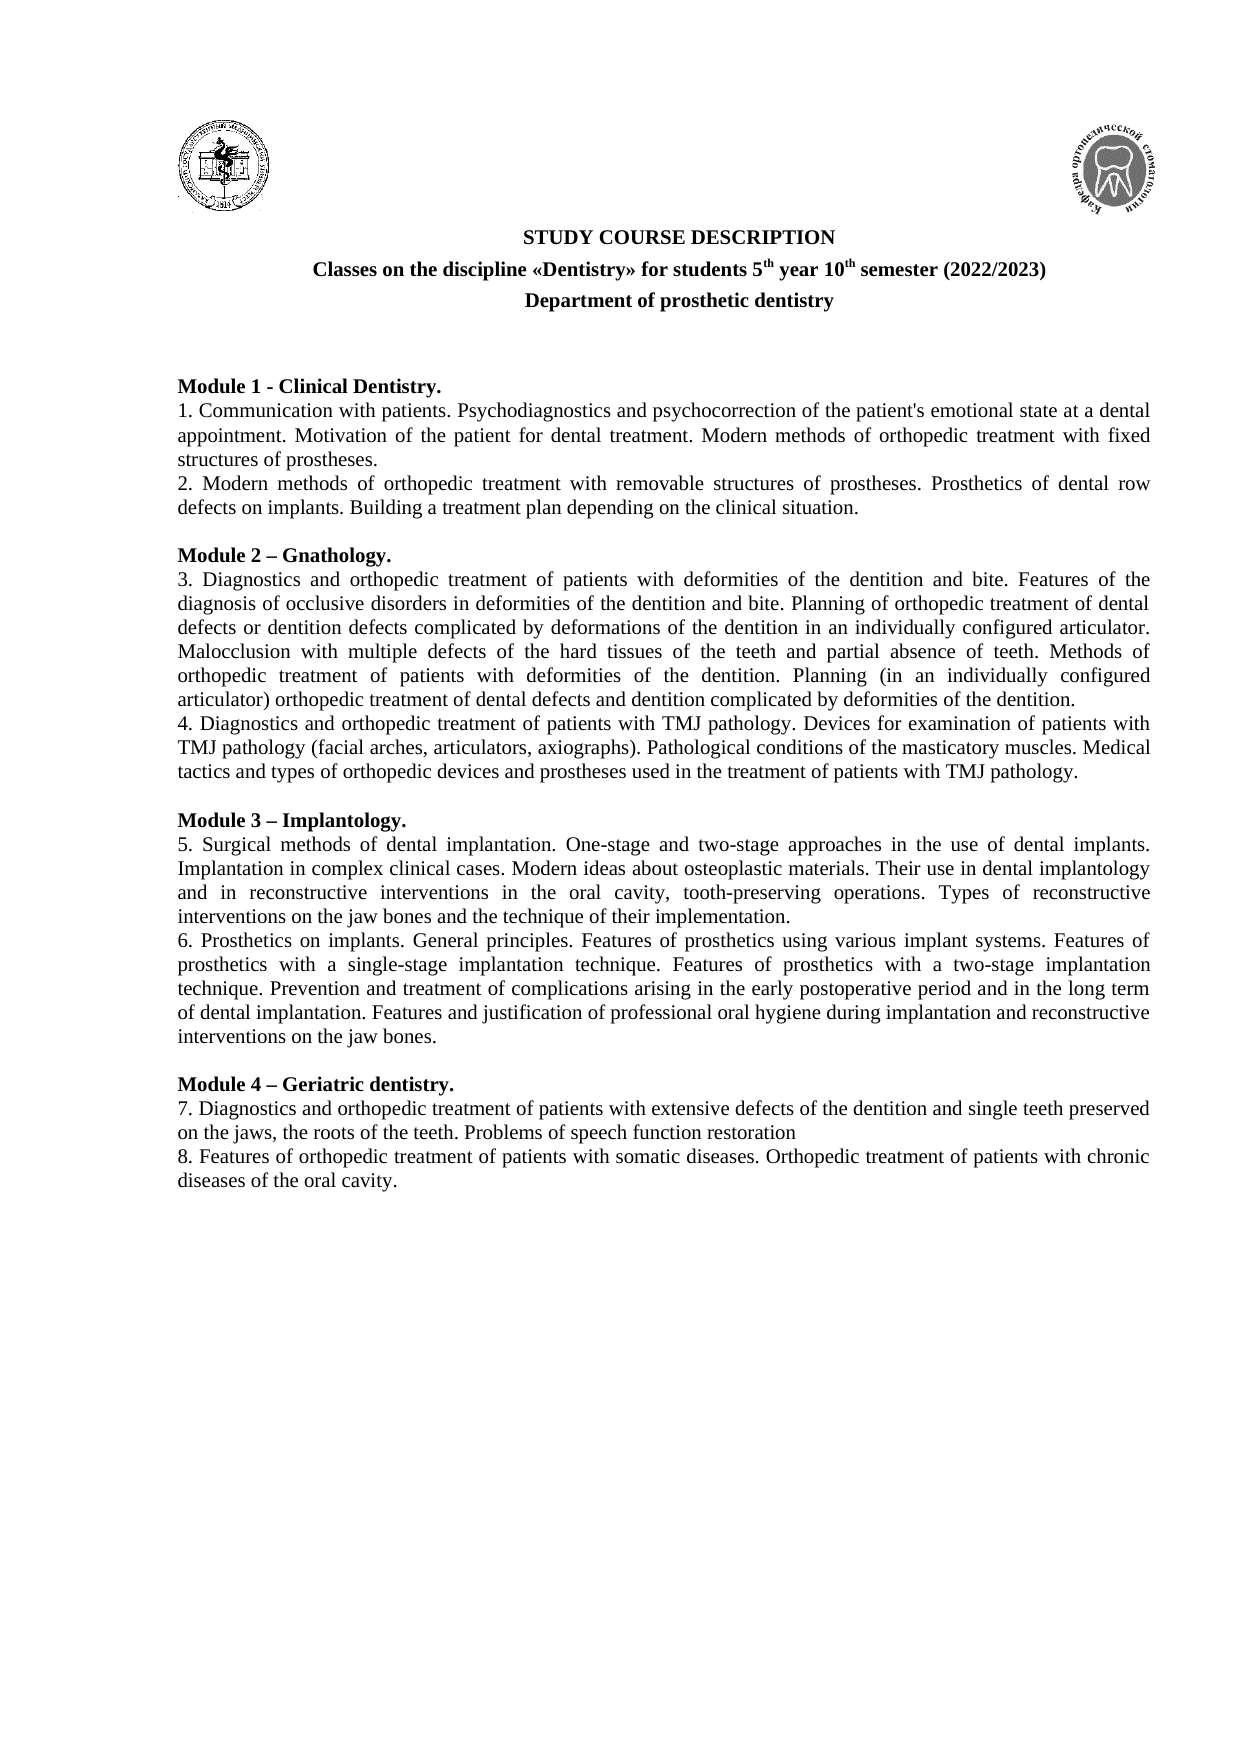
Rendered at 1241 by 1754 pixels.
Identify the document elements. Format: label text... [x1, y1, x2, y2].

text Classes on the discipline «Dentistry» for students 5th year 10th semester (2022/2023) [177, 257, 1152, 281]
text 6. Prosthetics on implants. General principles. Features of prosthetics using various implant systems. Features of prosthetics with a single-stage implantation technique. Features of prosthetics with a two-stage implantation technique. Prevention and treatment of complications arising in the early postoperative period and in the long term of dental implantation. Features and justification of professional oral hygiene during implantation and reconstructive interventions on the jaw bones. [177, 928, 1152, 1048]
text Module 4 – Geriatric dentistry. [177, 1072, 1152, 1096]
text Module 2 – Gnathology. [177, 543, 1152, 567]
text Module 1 - Clinical Dentistry. [177, 374, 1152, 398]
picture [1067, 118, 1160, 220]
text 8. Features of orthopedic treatment of patients with somatic diseases. Orthopedic treatment of patients with chronic diseases of the oral cavity. [177, 1144, 1152, 1192]
text 5. Surgical methods of dental implantation. One-stage and two-stage approaches in the use of dental implants. Implantation in complex clinical cases. Modern ideas about osteoplastic materials. Their use in dental implantology and in reconstructive interventions in the oral cavity, tooth-preserving operations. Types of reconstructive interventions on the jaw bones and the technique of their implementation. [177, 832, 1152, 928]
text STUDY COURSE DESCRIPTION [177, 225, 1152, 249]
text 1. Communication with patients. Psychodiagnostics and psychocorrection of the patient's emotional state at a dental appointment. Motivation of the patient for dental treatment. Modern methods of orthopedic treatment with fixed structures of prostheses. [177, 398, 1152, 471]
text 7. Diagnostics and orthopedic treatment of patients with extensive defects of the dentition and single teeth preserved on the jaws, the roots of the teeth. Problems of speech function restoration [177, 1096, 1152, 1144]
text Department of prosthetic dentistry [177, 288, 1152, 312]
picture [177, 118, 278, 219]
text 2. Modern methods of orthopedic treatment with removable structures of prostheses. Prosthetics of dental row defects on implants. Building a treatment plan depending on the clinical situation. [177, 471, 1152, 519]
text Module 3 – Implantology. [177, 807, 1152, 832]
text 4. Diagnostics and orthopedic treatment of patients with TMJ pathology. Devices for examination of patients with TMJ pathology (facial arches, articulators, axiographs). Pathological conditions of the masticatory muscles. Medical tactics and types of orthopedic devices and prostheses used in the treatment of patients with TMJ pathology. [177, 711, 1152, 783]
text 3. Diagnostics and orthopedic treatment of patients with deformities of the dentition and bite. Features of the diagnosis of occlusive disorders in deformities of the dentition and bite. Planning of orthopedic treatment of dental defects or dentition defects complicated by deformations of the dentition in an individually configured articulator. Malocclusion with multiple defects of the hard tissues of the teeth and partial absence of teeth. Methods of orthopedic treatment of patients with deformities of the dentition. Planning (in an individually configured articulator) orthopedic treatment of dental defects and dentition complicated by deformities of the dentition. [177, 567, 1152, 711]
